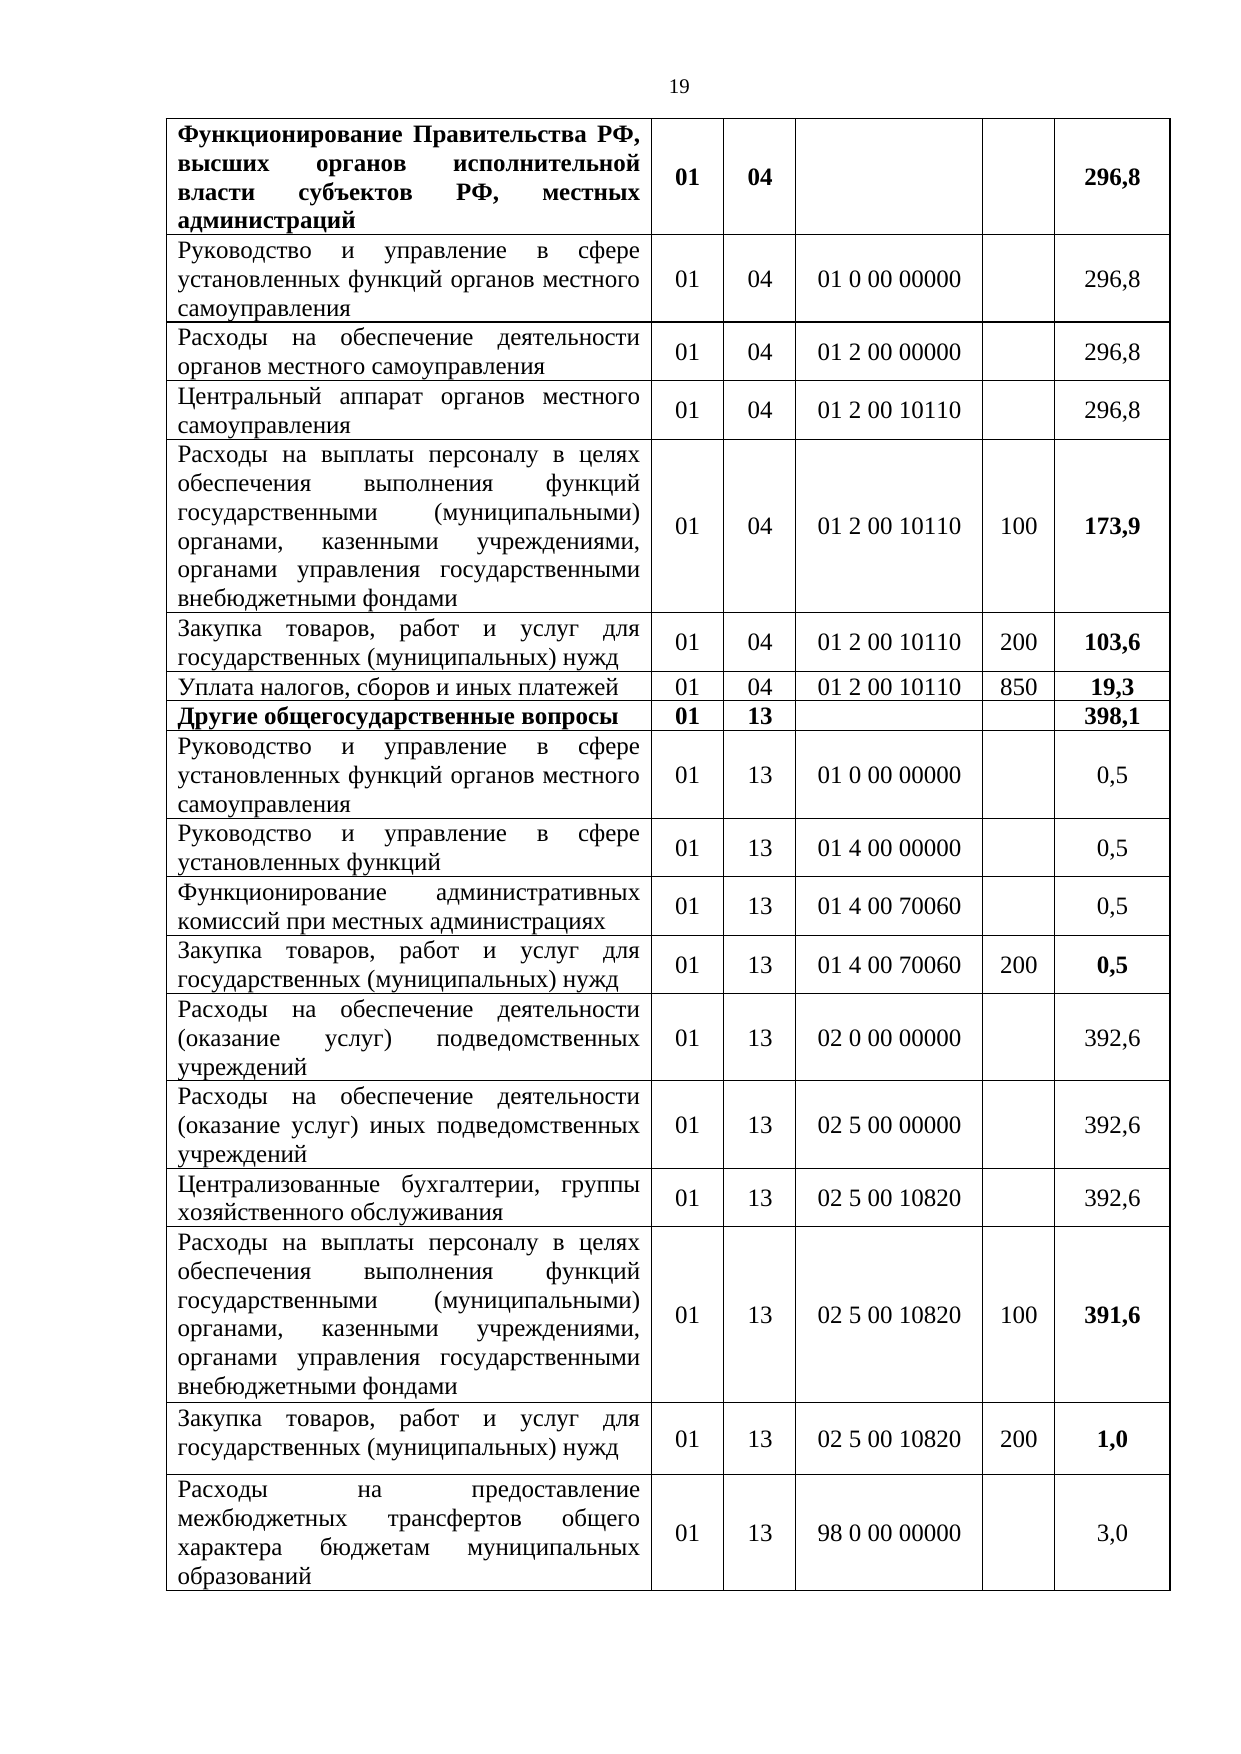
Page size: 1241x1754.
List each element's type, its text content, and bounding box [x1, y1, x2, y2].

table_cell 01 [652, 1081, 723, 1168]
table_cell 01 [652, 731, 723, 817]
table_cell Расходы на обеспечение деятельности (оказание услуг) иных подведомственных учреждений [167, 1081, 651, 1168]
table_cell Закупка товаров, работ и услуг для государственных (муниципальных) нужд [167, 613, 651, 671]
table_cell [796, 701, 982, 730]
table_cell 01 [652, 877, 723, 934]
table_cell Центральный аппарат органов местного самоуправления [167, 381, 651, 438]
table_cell 01 [652, 1169, 723, 1226]
table_cell Другие общегосударственные вопросы [167, 701, 651, 730]
table_cell 3,0 [1055, 1475, 1169, 1589]
table_cell 04 [724, 323, 795, 380]
table_cell 391,6 [1055, 1227, 1169, 1402]
table_cell 01 4 00 00000 [796, 819, 982, 876]
table_cell 01 [652, 613, 723, 671]
table_cell 01 [652, 381, 723, 438]
table_cell 200 [983, 613, 1054, 671]
table_cell 01 [652, 119, 723, 234]
table_cell 19,3 [1055, 672, 1169, 700]
table_cell 13 [724, 1227, 795, 1402]
table_cell 02 5 00 00000 [796, 1081, 982, 1168]
table_cell 01 [652, 994, 723, 1080]
table_cell 01 [652, 1475, 723, 1589]
table_cell 04 [724, 381, 795, 438]
table_cell [983, 1169, 1054, 1226]
table_cell 04 [724, 440, 795, 612]
table_cell Руководство и управление в сфере установленных функций органов местного самоуправления [167, 731, 651, 817]
table_cell Расходы на выплаты персоналу в целях обеспечения выполнения функций государственными (муниципальными) органами, казенными учреждениями, органами управления государственными внебюджетными фондами [167, 440, 651, 612]
table_cell 01 [652, 1403, 723, 1473]
table_cell Закупка товаров, работ и услуг для государственных (муниципальных) нужд [167, 1403, 651, 1473]
table_cell 01 4 00 70060 [796, 936, 982, 993]
table_cell 200 [983, 936, 1054, 993]
table_cell 296,8 [1055, 235, 1169, 321]
table_cell Расходы на предоставление межбюджетных трансфертов общего характера бюджетам муниципальных образований [167, 1475, 651, 1589]
table_cell 392,6 [1055, 1169, 1169, 1226]
table_cell 296,8 [1055, 323, 1169, 380]
table_cell Функционирование административных комиссий при местных администрациях [167, 877, 651, 934]
table_cell 01 [652, 323, 723, 380]
table_cell 0,5 [1055, 819, 1169, 876]
table_cell 173,9 [1055, 440, 1169, 612]
table_cell 13 [724, 994, 795, 1080]
table_cell 01 2 00 10110 [796, 440, 982, 612]
table_cell 13 [724, 1081, 795, 1168]
table_cell 98 0 00 00000 [796, 1475, 982, 1589]
table_cell 01 [652, 936, 723, 993]
table_cell [983, 994, 1054, 1080]
table_cell 13 [724, 877, 795, 934]
table_cell 01 [652, 701, 723, 730]
table_cell Руководство и управление в сфере установленных функций органов местного самоуправления [167, 235, 651, 321]
table_cell 02 5 00 10820 [796, 1169, 982, 1226]
table_cell 100 [983, 440, 1054, 612]
table_cell [983, 235, 1054, 321]
table_cell [983, 877, 1054, 934]
table_cell 103,6 [1055, 613, 1169, 671]
table_cell Централизованные бухгалтерии, группы хозяйственного обслуживания [167, 1169, 651, 1226]
table_cell 02 0 00 00000 [796, 994, 982, 1080]
table_cell 398,1 [1055, 701, 1169, 730]
table_cell 01 [652, 1227, 723, 1402]
table_cell 04 [724, 235, 795, 321]
table_cell [983, 701, 1054, 730]
table_cell Расходы на обеспечение деятельности (оказание услуг) подведомственных учреждений [167, 994, 651, 1080]
table_cell 01 [652, 672, 723, 700]
table_cell 01 0 00 00000 [796, 731, 982, 817]
table_cell 01 [652, 819, 723, 876]
table_cell 13 [724, 1403, 795, 1473]
table_cell 01 4 00 70060 [796, 877, 982, 934]
table_cell 13 [724, 819, 795, 876]
table_cell [983, 381, 1054, 438]
table_cell Руководство и управление в сфере установленных функций [167, 819, 651, 876]
table_cell Закупка товаров, работ и услуг для государственных (муниципальных) нужд [167, 936, 651, 993]
table_cell Расходы на обеспечение деятельности органов местного самоуправления [167, 323, 651, 380]
table_cell 1,0 [1055, 1403, 1169, 1473]
table_cell 850 [983, 672, 1054, 700]
table_cell 100 [983, 1227, 1054, 1402]
table_cell 01 2 00 00000 [796, 323, 982, 380]
table_cell 04 [724, 613, 795, 671]
table_cell [983, 119, 1054, 234]
table_cell 13 [724, 731, 795, 817]
table_cell 0,5 [1055, 877, 1169, 934]
table_cell Расходы на выплаты персоналу в целях обеспечения выполнения функций государственными (муниципальными) органами, казенными учреждениями, органами управления государственными внебюджетными фондами [167, 1227, 651, 1402]
table_cell 13 [724, 701, 795, 730]
table_cell 01 2 00 10110 [796, 672, 982, 700]
table_cell 13 [724, 1169, 795, 1226]
table_cell Уплата налогов, сборов и иных платежей [167, 672, 651, 700]
table_cell 01 [652, 235, 723, 321]
table_cell 04 [724, 672, 795, 700]
table_cell 01 2 00 10110 [796, 381, 982, 438]
table_cell [983, 1081, 1054, 1168]
table_cell [983, 819, 1054, 876]
table_cell [983, 1475, 1054, 1589]
table_cell 296,8 [1055, 381, 1169, 438]
table_cell 200 [983, 1403, 1054, 1473]
table_cell 01 [652, 440, 723, 612]
table_cell 392,6 [1055, 1081, 1169, 1168]
table_cell 13 [724, 936, 795, 993]
table_cell 296,8 [1055, 119, 1169, 234]
table_cell 02 5 00 10820 [796, 1227, 982, 1402]
table_cell 0,5 [1055, 936, 1169, 993]
table_cell 13 [724, 1475, 795, 1589]
table_cell [796, 119, 982, 234]
table_cell [983, 731, 1054, 817]
table_cell Функционирование Правительства РФ, высших органов исполнительной власти субъектов РФ, местных администраций [167, 119, 651, 234]
table_cell 01 0 00 00000 [796, 235, 982, 321]
table_cell 01 2 00 10110 [796, 613, 982, 671]
table_cell [983, 323, 1054, 380]
table_cell 392,6 [1055, 994, 1169, 1080]
table_cell 02 5 00 10820 [796, 1403, 982, 1473]
table_cell 04 [724, 119, 795, 234]
table_cell 0,5 [1055, 731, 1169, 817]
